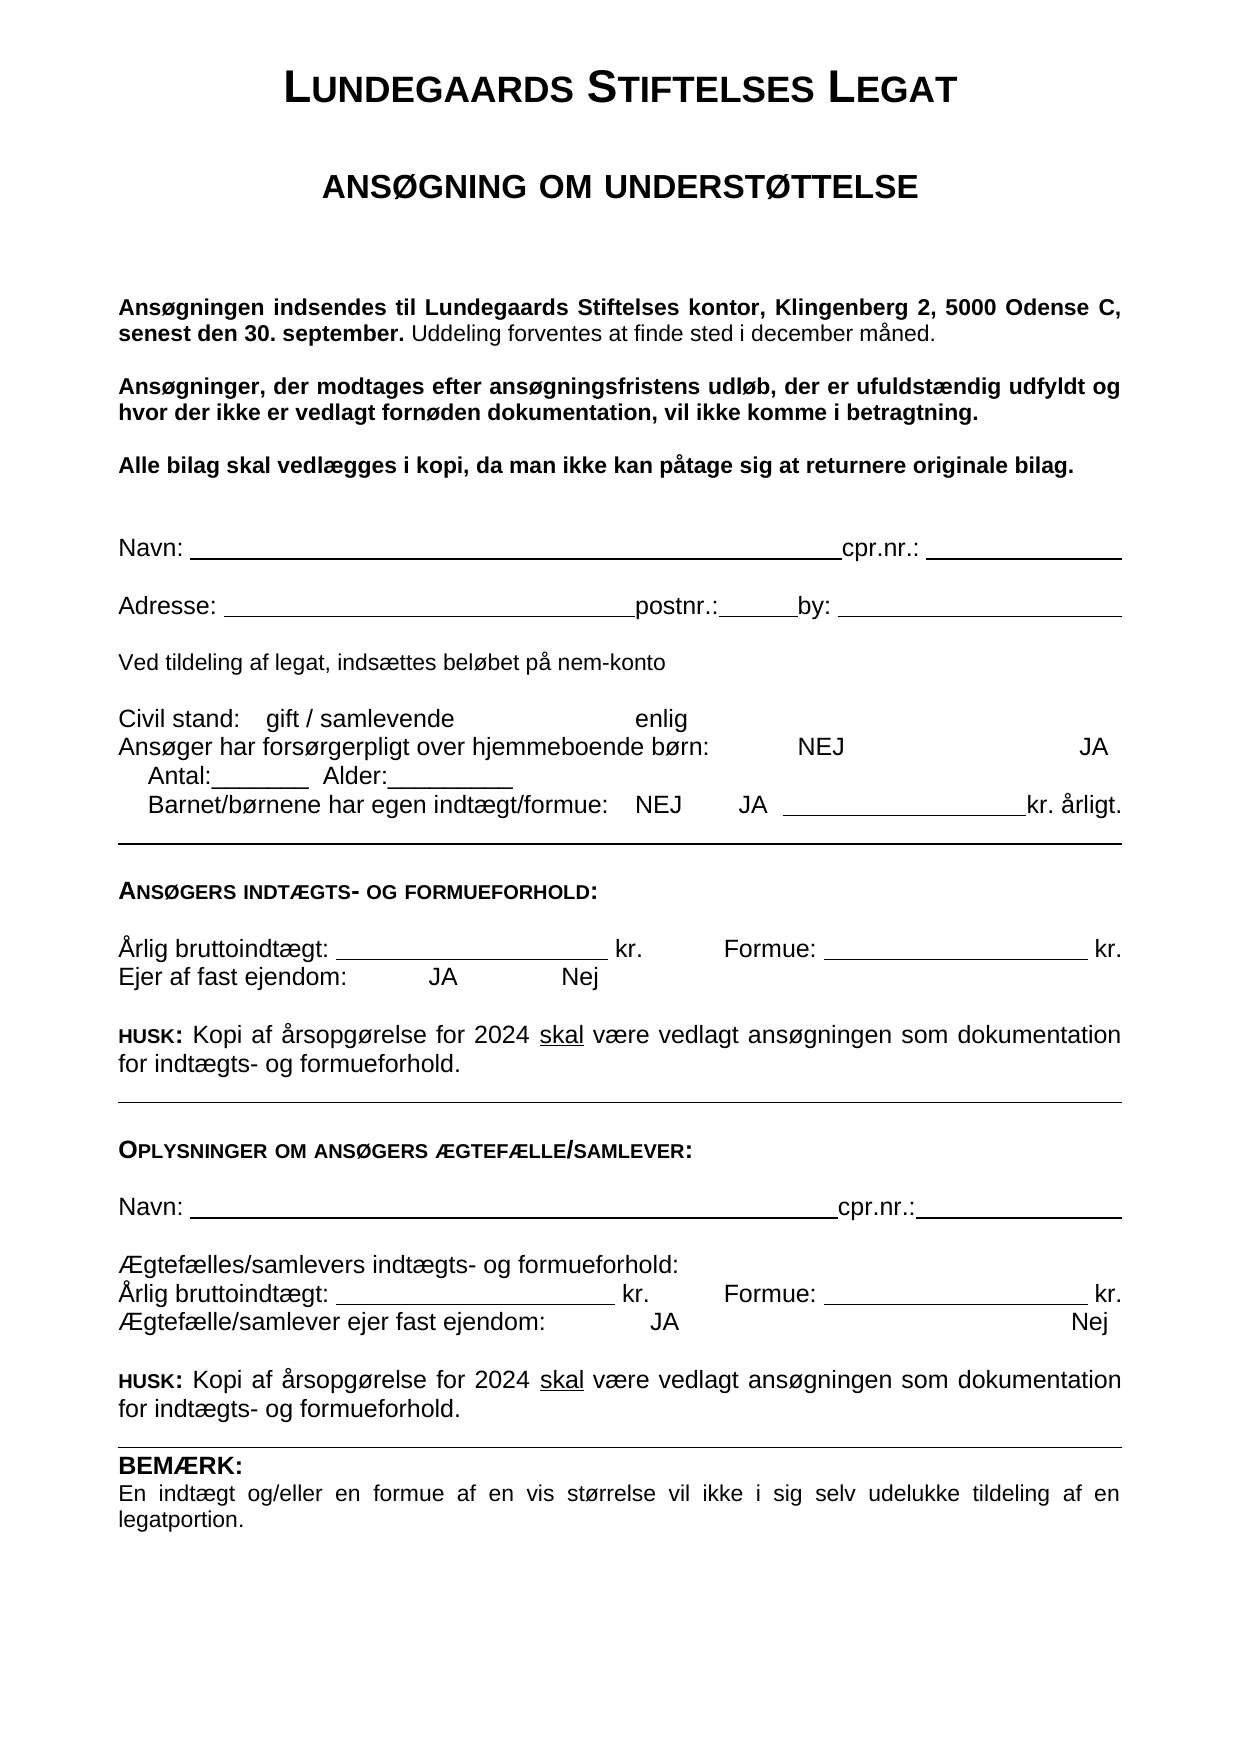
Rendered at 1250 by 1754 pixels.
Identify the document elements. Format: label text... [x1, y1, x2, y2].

text Navn: cpr.nr.: [118, 1192, 1122, 1221]
text Lundegaards Stiftelses Legat [118, 59, 1122, 112]
text Barnet/børnene har egen indtægt/formue: NEJ JA kr. årligt. [118, 790, 1122, 818]
text Oplysninger om ansøgers ægtefælle/samlever: [118, 1135, 1122, 1163]
text husk: Kopi af årsopgørelse for 2024 skal være vedlagt ansøgningen som dokumentation for indtægts- og formueforhold. [118, 1020, 1122, 1077]
text Ved tildeling af legat, indsættes beløbet på nem-konto [118, 648, 1122, 675]
text Alle bilag skal vedlægges i kopi, da man ikke kan påtage sig at returnere originale bilag. [118, 452, 1122, 478]
text Ægtefælles/samlevers indtægts- og formueforhold: [118, 1250, 1122, 1278]
title ansøgning om understøttelse [118, 160, 1122, 208]
text husk: Kopi af årsopgørelse for 2024 skal være vedlagt ansøgningen som dokumentation for indtægts- og formueforhold. [118, 1365, 1122, 1422]
text Navn: cpr.nr.: [118, 533, 1122, 562]
text Ejer af fast ejendom: JA Nej [118, 962, 1122, 991]
text Ansøger har forsørgerpligt over hjemmeboende børn: NEJ JA [118, 732, 1122, 761]
text Civil stand: gift / samlevende enlig [118, 703, 1122, 732]
text Årlig bruttoindtægt: kr. Formue: kr. [118, 933, 1122, 962]
text Årlig bruttoindtægt: kr. Formue: kr. [118, 1278, 1122, 1307]
text Adresse: postnr.: by: [118, 591, 1122, 620]
text BEMÆRK: [118, 1451, 1122, 1480]
text Antal:_______ Alder:_________ [118, 761, 1122, 790]
text Ansøgninger, der modtages efter ansøgningsfristens udløb, der er ufuldstændig udfyldt og hvor der ikke er vedlagt fornøden dokumentation, vil ikke komme i betragtning. [118, 373, 1122, 426]
text En indtægt og/eller en formue af en vis størrelse vil ikke i sig selv udelukke tildeling af en legatportion. [118, 1480, 1122, 1532]
text Ansøgningen indsendes til Lundegaards Stiftelses kontor, Klingenberg 2, 5000 Odense C, senest den 30. september. Uddeling forventes at finde sted i december måned. [118, 294, 1122, 347]
text Ansøgers indtægts- og formueforhold: [118, 876, 1122, 905]
text Ægtefælle/samlever ejer fast ejendom: JA Nej [118, 1307, 1122, 1336]
